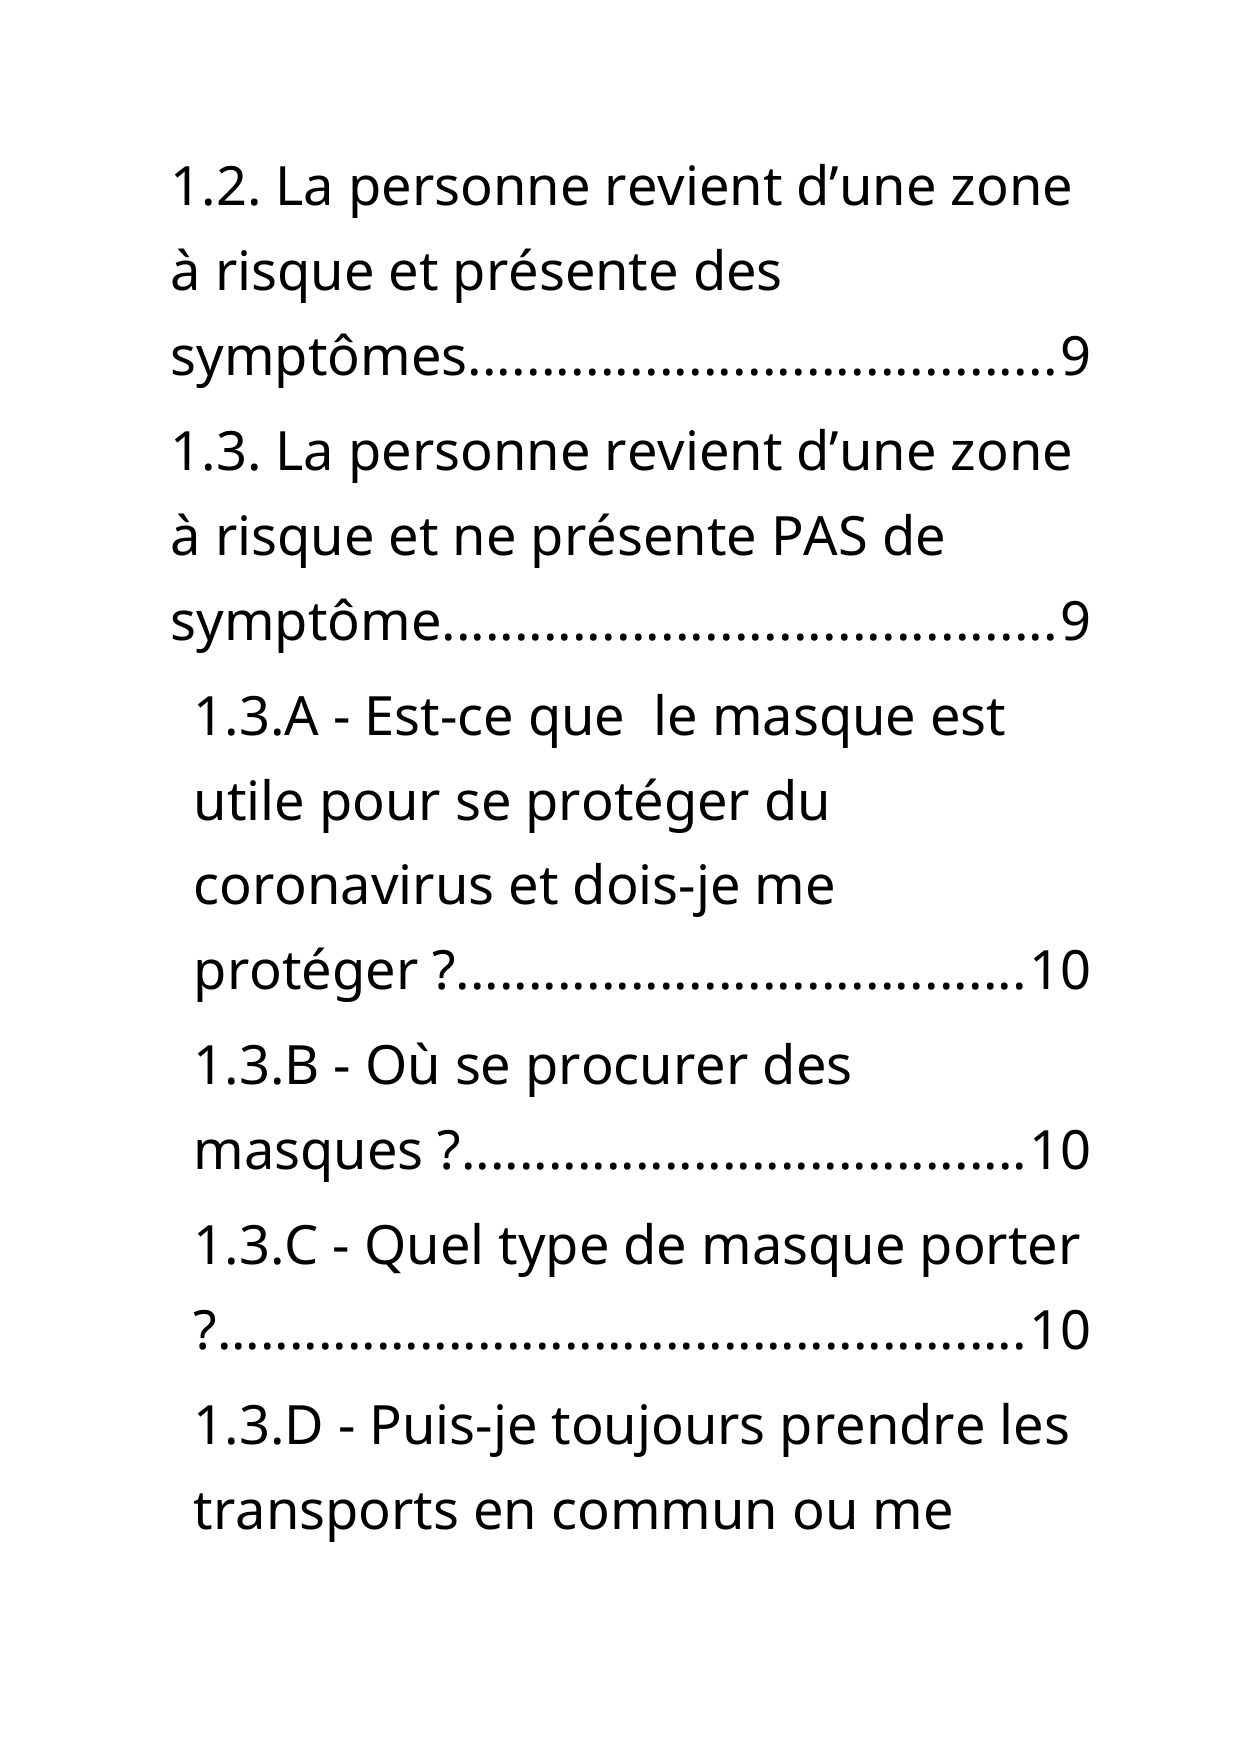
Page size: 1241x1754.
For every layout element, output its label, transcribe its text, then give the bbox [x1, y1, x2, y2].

text 1.3.A - Est-ce que le masque est utile pour se protéger du coronavirus et dois-je me protéger ? 10 [193, 677, 1093, 1005]
text 1.3.C - Quel type de masque porter ? 10 [193, 1207, 1093, 1365]
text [193, 1387, 1093, 1545]
text 1.3.B - Où se procurer des masques ? 10 [193, 1027, 1093, 1185]
text 1.3. La personne revient d’une zone à risque et ne présente PAS de symptôme 9 [171, 412, 1093, 656]
text 1.2. La personne revient d’une zone à risque et présente des symptômes 9 [171, 148, 1093, 391]
